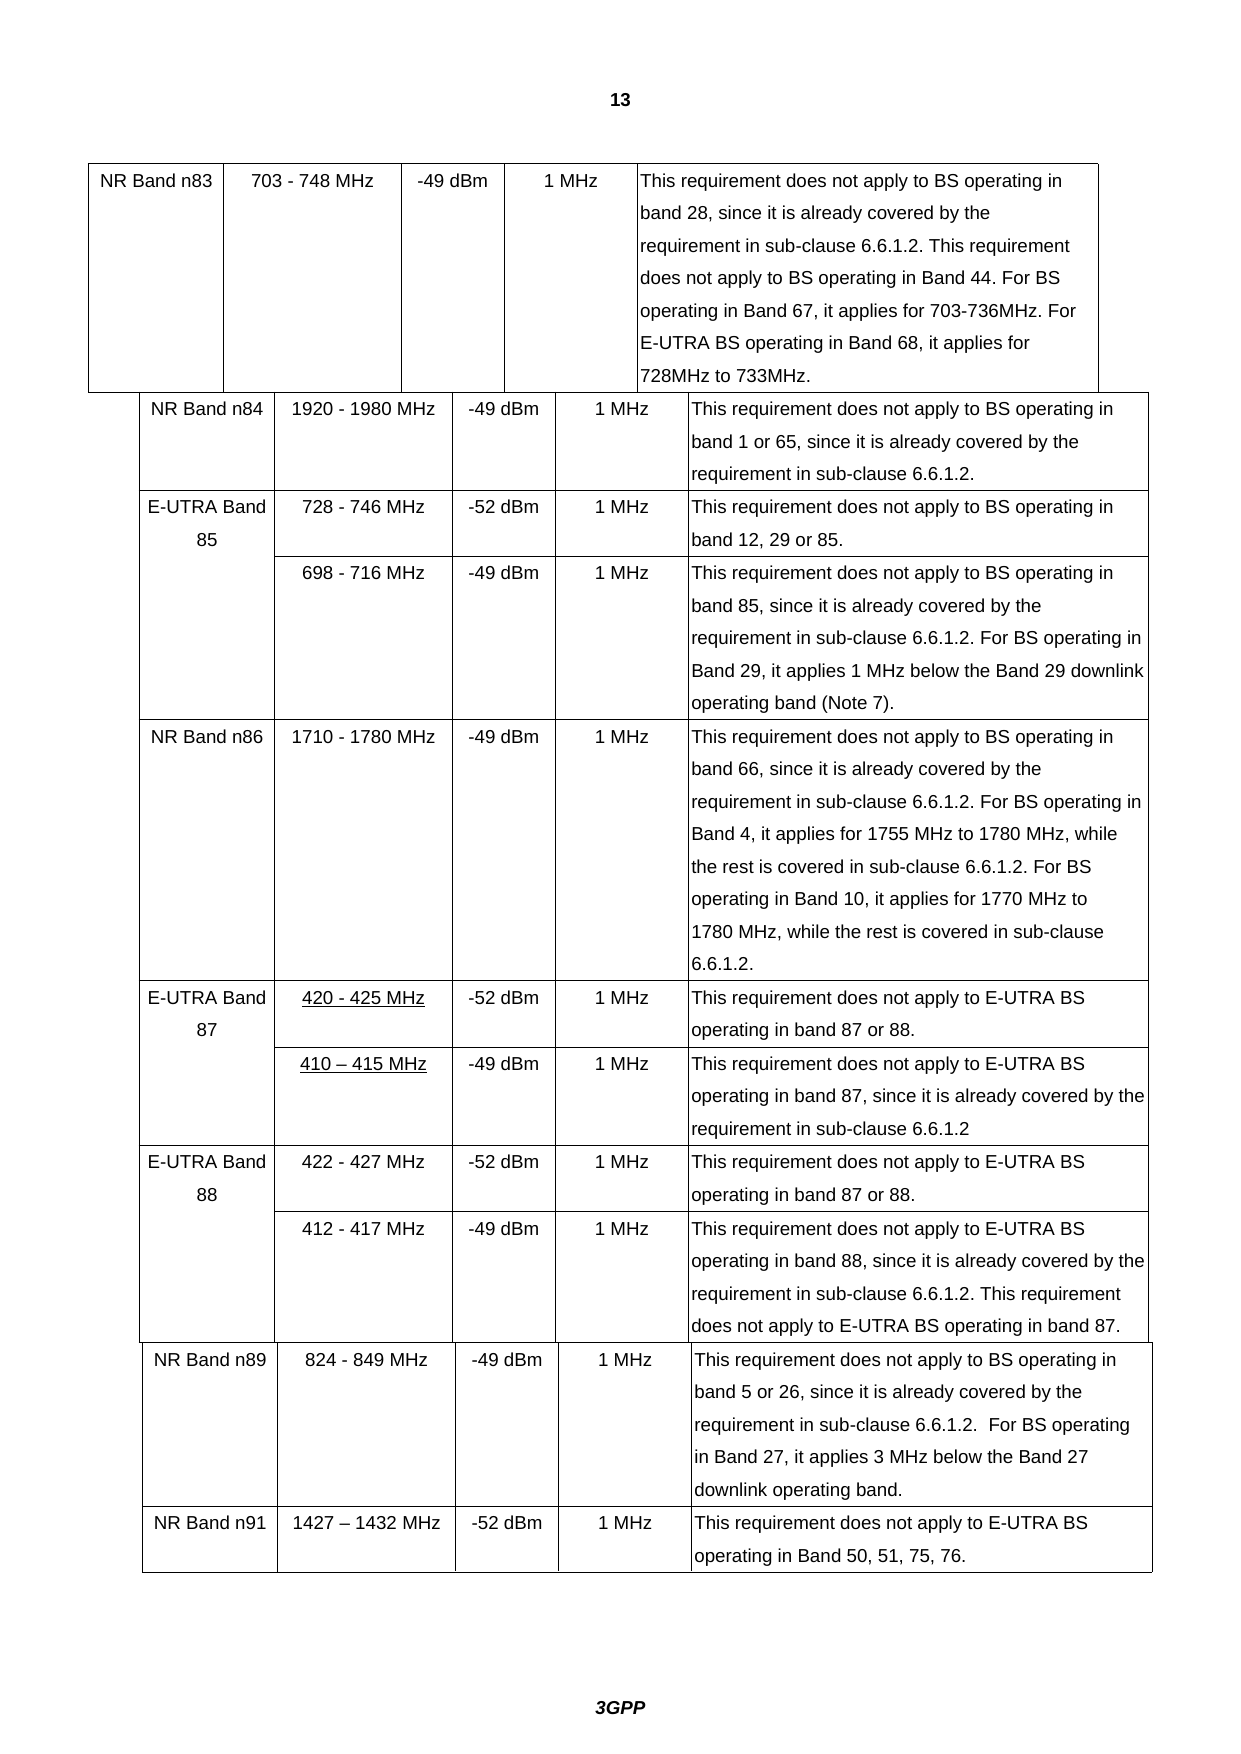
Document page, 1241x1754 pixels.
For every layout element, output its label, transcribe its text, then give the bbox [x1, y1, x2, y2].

table_cell 422 - 427 MHz [275, 1146, 452, 1211]
table_cell -52 dBm [453, 491, 555, 556]
table_cell 1 MHz [556, 393, 688, 490]
table_cell 703 - 748 MHz [224, 164, 401, 392]
table_cell NR Band n91 [143, 1507, 277, 1572]
table_cell -49 dBm [453, 1048, 555, 1145]
table_cell -49 dBm [456, 1343, 558, 1506]
table_cell E-UTRA Band 87 [140, 981, 274, 1145]
table_cell 1 MHz [556, 981, 688, 1046]
table_cell 1 MHz [556, 1048, 688, 1145]
table_cell -49 dBm [453, 1212, 555, 1342]
table_cell 1 MHz [556, 557, 688, 719]
table_cell 728 - 746 MHz [275, 491, 452, 556]
table_cell 412 - 417 MHz [275, 1212, 452, 1342]
table_cell This requirement does not apply to BS operating in band 85, since it is already covered by the requirement in sub-clause 6.6.1.2. For BS operating in Band 29, it applies 1 MHz below the Band 29 downlink operating band (Note 7). [689, 557, 1148, 719]
table_cell -49 dBm [453, 557, 555, 719]
table_cell 410 – 415 MHz [275, 1048, 452, 1145]
table_cell -52 dBm [453, 981, 555, 1046]
table_cell This requirement does not apply to E-UTRA BS operating in band 87 or 88. [689, 1146, 1148, 1211]
table_cell 1710 - 1780 MHz [275, 720, 452, 980]
table_cell -52 dBm [455, 1507, 558, 1572]
table_cell This requirement does not apply to BS operating in band 28, since it is already covered by the requirement in sub-clause 6.6.1.2. This requirement does not apply to BS operating in Band 44. For BS operating in Band 67, it applies for 703-736MHz. For E-UTRA BS operating in Band 68, it applies for 728MHz to 733MHz. [638, 164, 1098, 392]
table_cell NR Band n84 [140, 393, 274, 490]
table_cell NR Band n86 [140, 720, 274, 980]
table_cell 1 MHz [559, 1343, 691, 1506]
table_cell -49 dBm [402, 164, 504, 392]
table_cell This requirement does not apply to BS operating in band 12, 29 or 85. [689, 491, 1148, 556]
table_cell 1920 - 1980 MHz [275, 393, 452, 490]
table_cell This requirement does not apply to BS operating in band 5 or 26, since it is already covered by the requirement in sub-clause 6.6.1.2. For BS operating in Band 27, it applies 3 MHz below the Band 27 downlink operating band. [692, 1343, 1152, 1506]
table_cell This requirement does not apply to E-UTRA BS operating in band 87 or 88. [689, 981, 1148, 1046]
table_cell This requirement does not apply to BS operating in band 66, since it is already covered by the requirement in sub-clause 6.6.1.2. For BS operating in Band 4, it applies for 1755 MHz to 1780 MHz, while the rest is covered in sub-clause 6.6.1.2. For BS operating in Band 10, it applies for 1770 MHz to 1780 MHz, while the rest is covered in sub-clause 6.6.1.2. [689, 720, 1148, 980]
table_cell 1 MHz [559, 1507, 691, 1572]
table_cell This requirement does not apply to E-UTRA BS operating in band 88, since it is already covered by the requirement in sub-clause 6.6.1.2. This requirement does not apply to E-UTRA BS operating in band 87. [689, 1212, 1148, 1342]
table_cell 824 - 849 MHz [278, 1343, 455, 1506]
table_cell This requirement does not apply to BS operating in band 1 or 65, since it is already covered by the requirement in sub-clause 6.6.1.2. [689, 393, 1148, 490]
table_cell NR Band n89 [143, 1343, 277, 1506]
table_cell -49 dBm [453, 393, 555, 490]
table_cell E-UTRA Band 88 [140, 1146, 274, 1342]
table_cell 698 - 716 MHz [275, 557, 452, 719]
table_cell This requirement does not apply to E-UTRA BS operating in band 87, since it is already covered by the requirement in sub-clause 6.6.1.2 [689, 1048, 1148, 1145]
table_cell E-UTRA Band 85 [140, 491, 274, 719]
table_cell 1 MHz [505, 164, 637, 392]
table_cell NR Band n83 [89, 164, 223, 392]
table_cell 1 MHz [556, 720, 688, 980]
table_cell 1 MHz [556, 1146, 688, 1211]
table_cell -49 dBm [453, 720, 555, 980]
table_cell -52 dBm [453, 1146, 555, 1211]
table_cell 1427 – 1432 MHz [278, 1507, 455, 1572]
table_cell This requirement does not apply to E-UTRA BS operating in Band 50, 51, 75, 76. [691, 1507, 1152, 1572]
table_cell 1 MHz [556, 1212, 688, 1342]
table_cell 1 MHz [556, 491, 688, 556]
table_cell 420 - 425 MHz [275, 981, 452, 1046]
